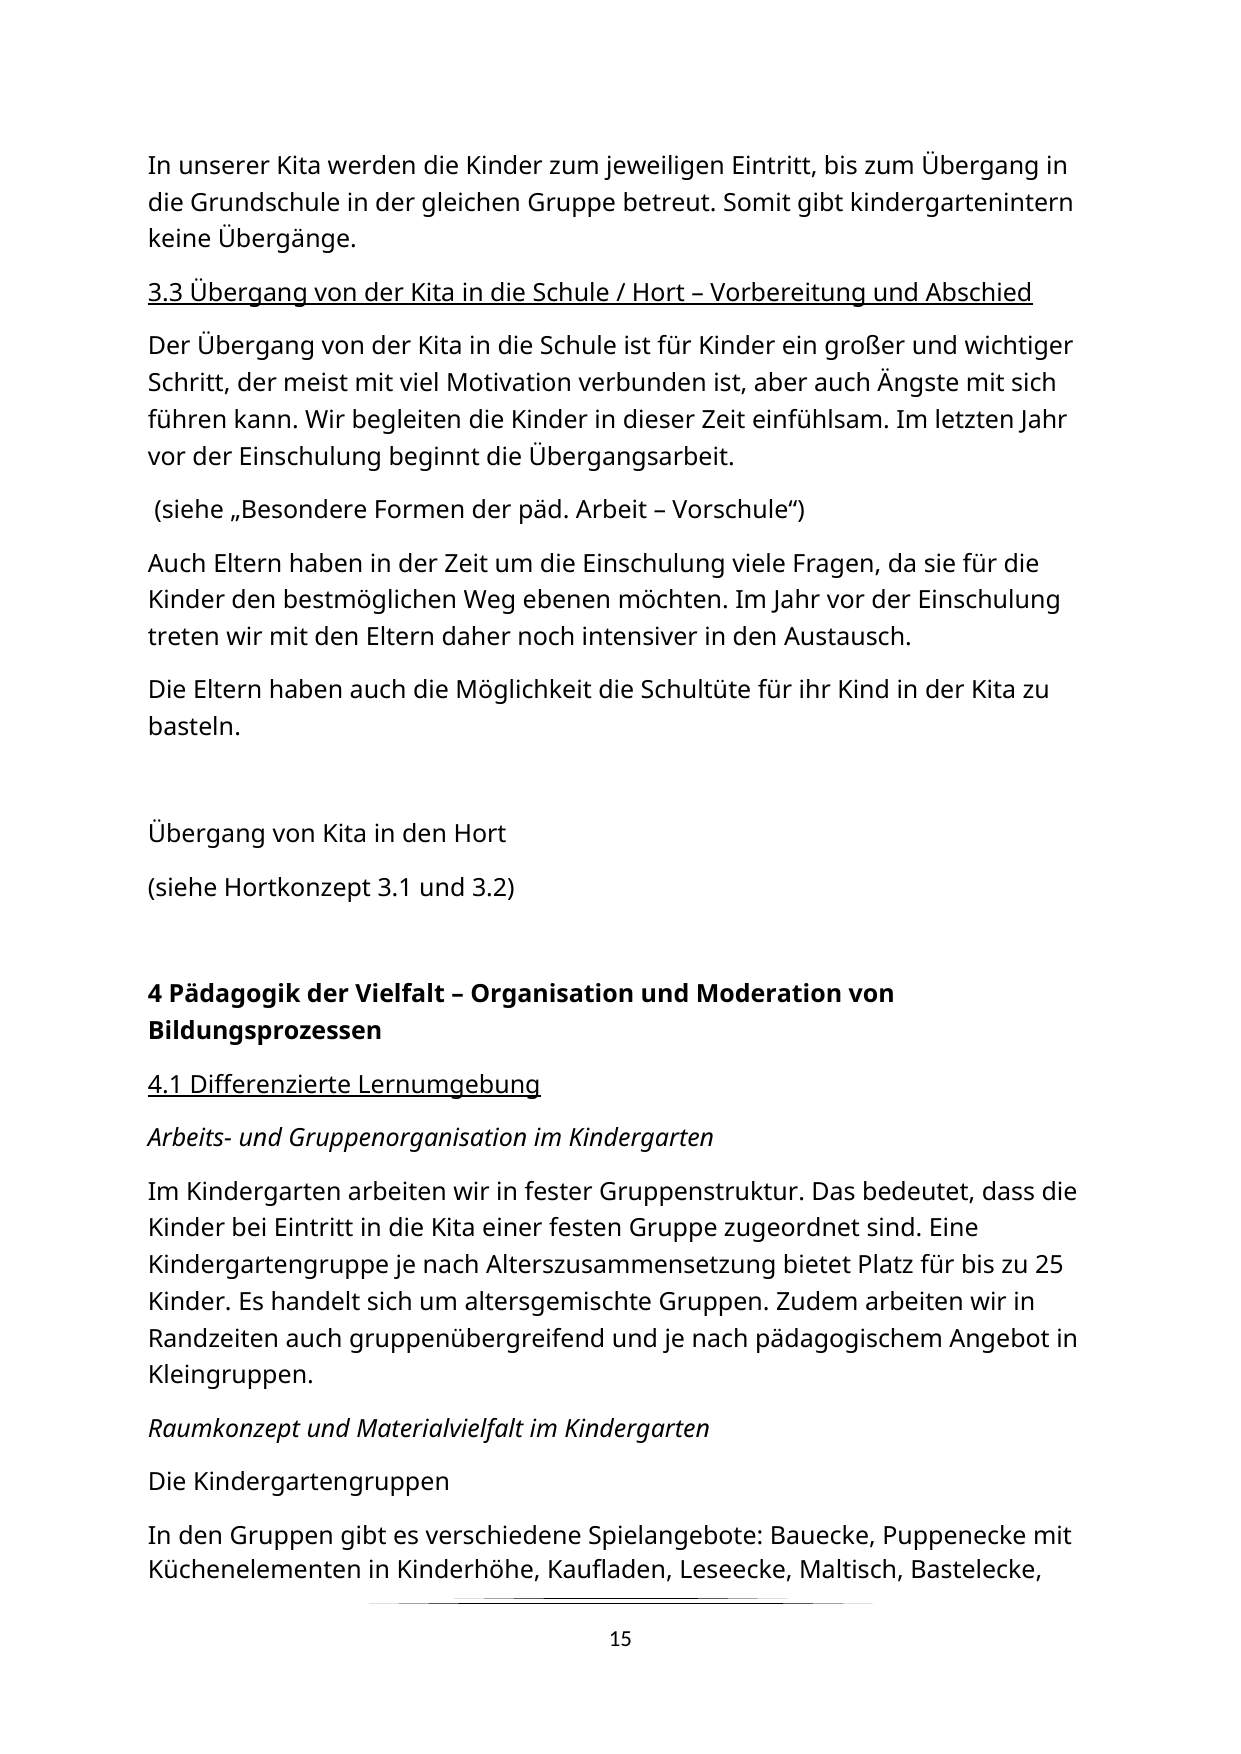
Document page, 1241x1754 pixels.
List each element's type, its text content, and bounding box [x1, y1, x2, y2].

text Der Übergang von der Kita in die Schule ist für Kinder ein großer und wichtiger Schritt, der meist mit viel Motivation verbunden ist, aber auch Ängste mit sich führen kann. Wir begleiten die Kinder in dieser Zeit einfühlsam. Im letzten Jahr vor der Einschulung beginnt die Übergangsarbeit. [148, 328, 1093, 472]
text Übergang von Kita in den Hort [148, 816, 1093, 850]
text 4 Pädagogik der Vielfalt – Organisation und Moderation von Bildungsprozessen [148, 976, 1093, 1047]
text 4.1 Differenzierte Lernumgebung [148, 1066, 1093, 1100]
text Arbeits- und Gruppenorganisation im Kindergarten [148, 1120, 1093, 1154]
text Die Kindergartengruppen [148, 1464, 1093, 1498]
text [148, 1517, 1093, 1586]
text Raumkonzept und Materialvielfalt im Kindergarten [148, 1411, 1093, 1444]
text 3.3 Übergang von der Kita in die Schule / Hort – Vorbereitung und Abschied [148, 274, 1093, 309]
text Die Eltern haben auch die Möglichkeit die Schultüte für ihr Kind in der Kita zu basteln. [148, 672, 1093, 743]
text In unserer Kita werden die Kinder zum jeweiligen Eintritt, bis zum Übergang in die Grundschule in der gleichen Gruppe betreut. Somit gibt kindergartenintern keine Übergänge. [148, 148, 1093, 255]
text (siehe „Besondere Formen der päd. Arbeit – Vorschule“) [148, 492, 1093, 526]
text Auch Eltern haben in der Zeit um die Einschulung viele Fragen, da sie für die Kinder den bestmöglichen Weg ebenen möchten. Im Jahr vor der Einschulung treten wir mit den Eltern daher noch intensiver in den Austausch. [148, 545, 1093, 653]
text Im Kindergarten arbeiten wir in fester Gruppenstruktur. Das bedeutet, dass die Kinder bei Eintritt in die Kita einer festen Gruppe zugeordnet sind. Eine Kindergartengruppe je nach Alterszusammensetzung bietet Platz für bis zu 25 Kinder. Es handelt sich um altersgemischte Gruppen. Zudem arbeiten wir in Randzeiten auch gruppenübergreifend und je nach pädagogischem Angebot in Kleingruppen. [148, 1173, 1093, 1391]
text (siehe Hortkonzept 3.1 und 3.2) [148, 869, 1093, 903]
